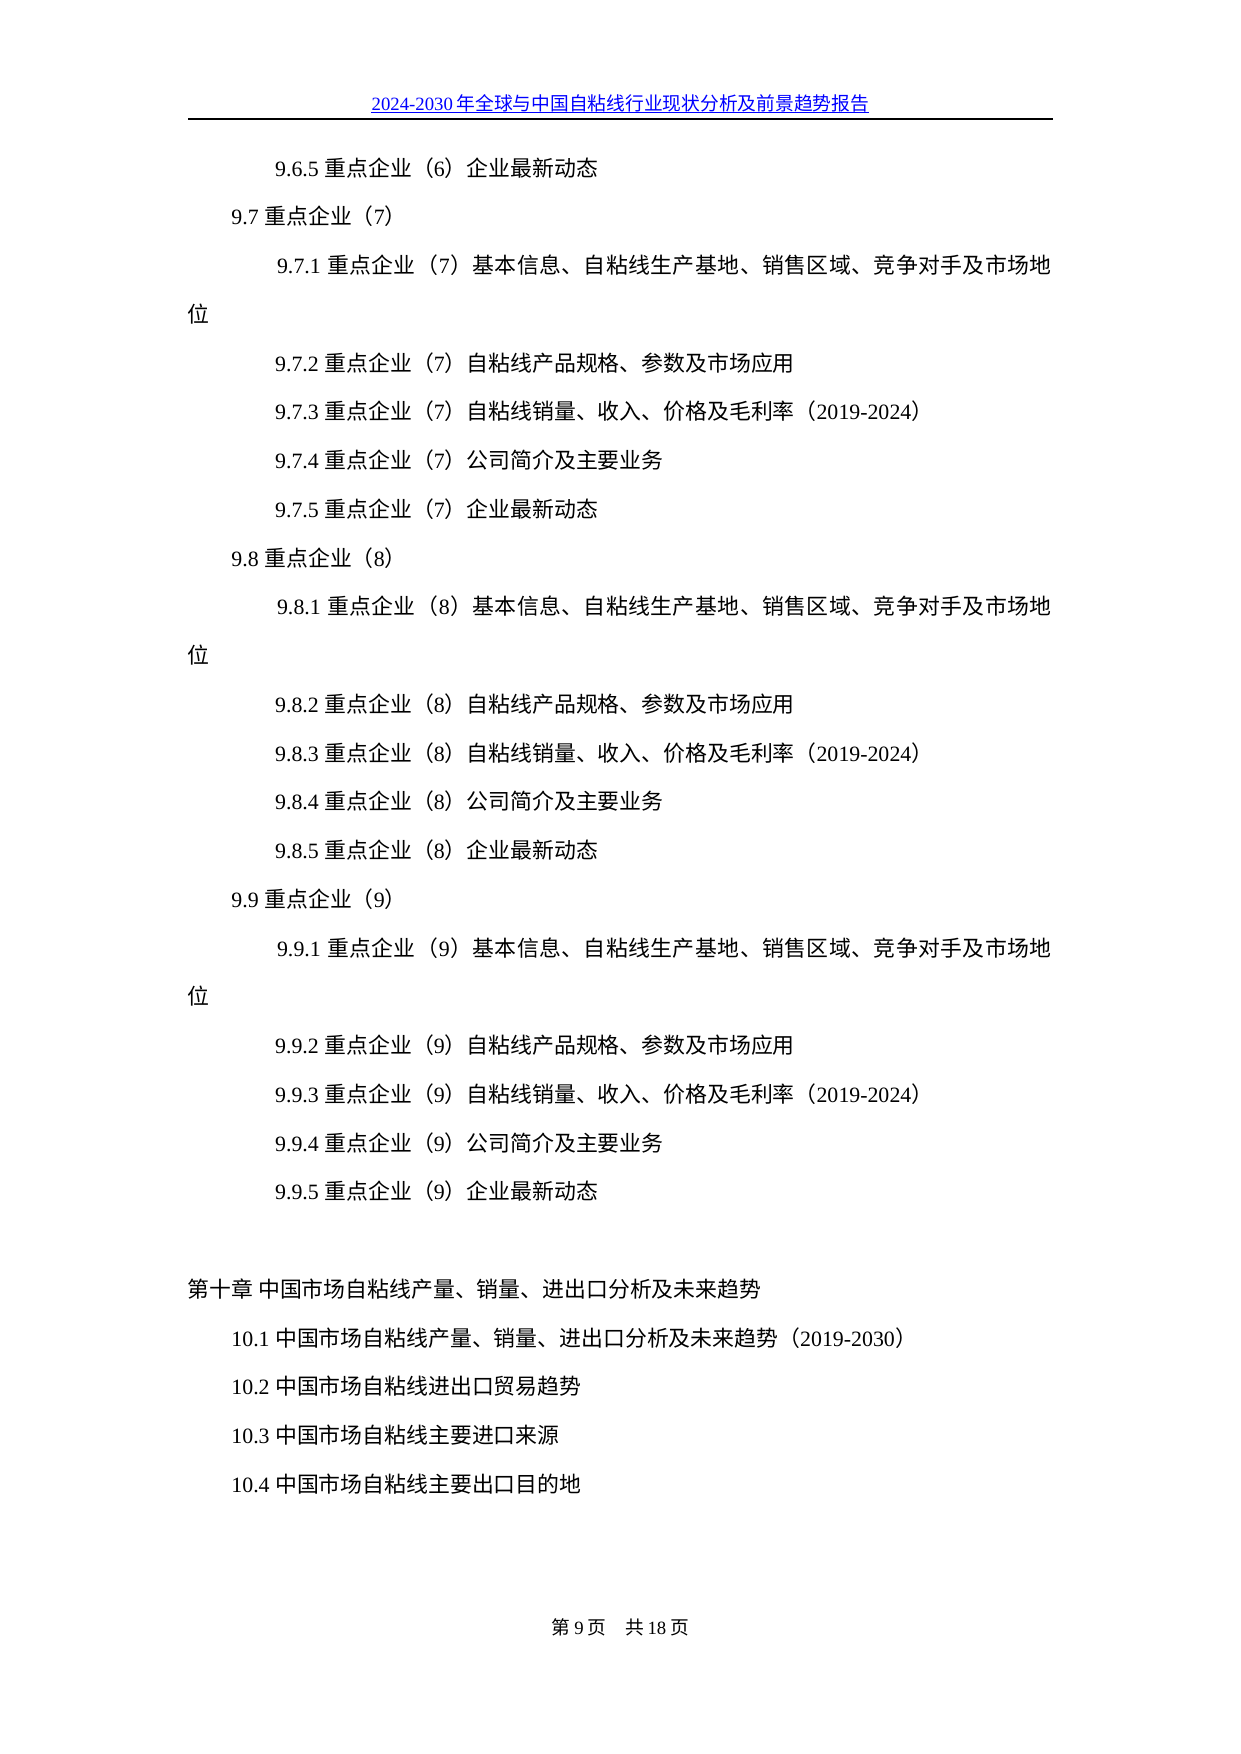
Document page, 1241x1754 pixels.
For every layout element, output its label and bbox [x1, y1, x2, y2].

text [187, 150, 1053, 1499]
